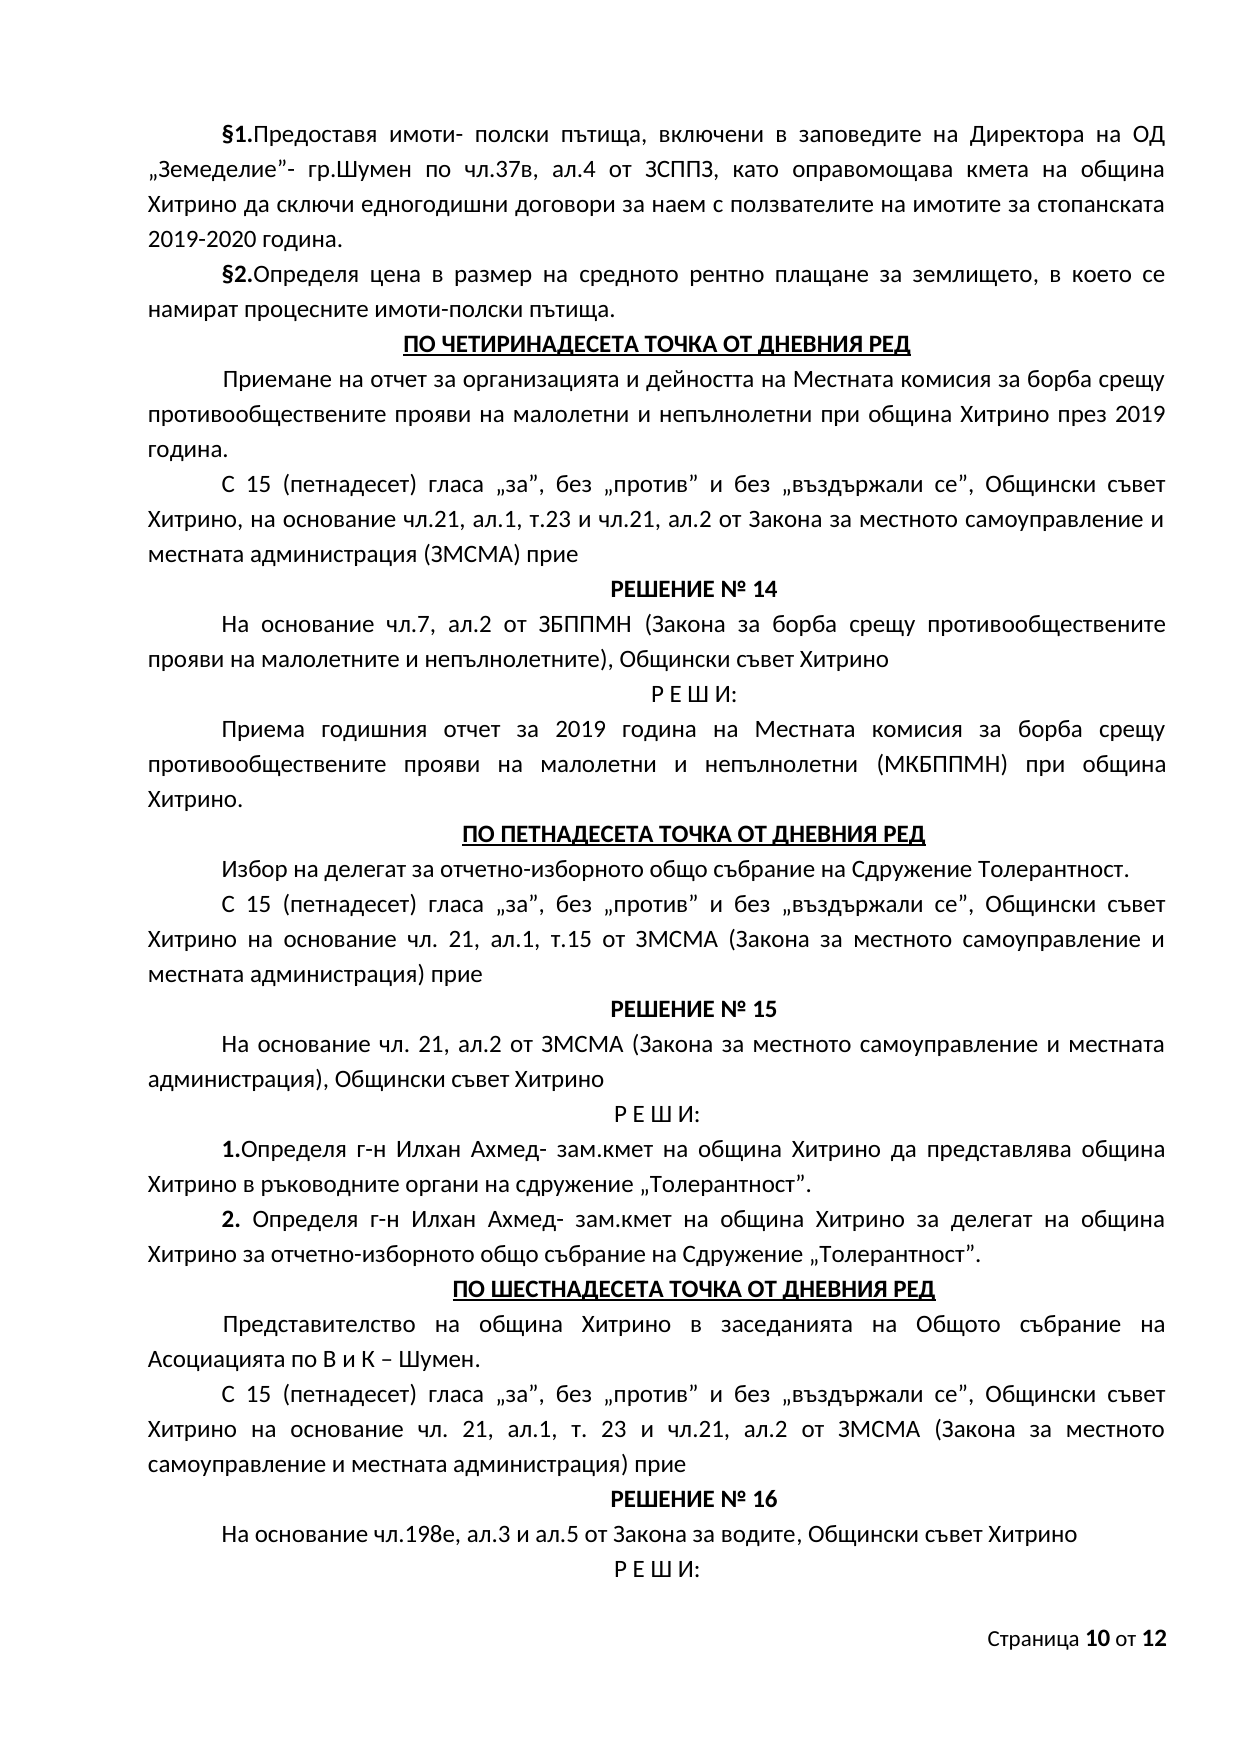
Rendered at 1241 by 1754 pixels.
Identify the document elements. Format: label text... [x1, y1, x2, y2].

text ПО ПЕТНАДЕСЕТА ТОЧКА ОТ ДНЕВНИЯ РЕД [148, 818, 1167, 849]
text ПО ШЕСТНАДЕСЕТА ТОЧКА ОТ ДНЕВНИЯ РЕД [148, 1273, 1167, 1304]
text РЕШЕНИЕ № 15 [148, 993, 1167, 1024]
text РЕШЕНИЕ № 14 [148, 573, 1167, 604]
text Избор на делегат за отчетно-изборното общо събрание на Сдружение Толерантност. [148, 853, 1167, 884]
text РЕШЕНИЕ № 16 [148, 1483, 1167, 1514]
text Р Е Ш И: [148, 1098, 1167, 1129]
text С 15 (петнадесет) гласа „за”, без „против” и без „въздържали се”, Общински съвет Хитрино на основание чл. 21, ал.1, т.15 от ЗМСМА (Закона за местното самоуправление и местната администрация) прие [148, 888, 1167, 989]
text 2. Определя г-н Илхан Ахмед- зам.кмет на община Хитрино за делегат на община Хитрино за отчетно-изборното общо събрание на Сдружение „Толерантност”. [148, 1203, 1167, 1269]
text На основание чл.7, ал.2 от ЗБППМН (Закона за борба срещу противообществените прояви на малолетните и непълнолетните), Общински съвет Хитрино [148, 608, 1167, 674]
text С 15 (петнадесет) гласа „за”, без „против” и без „въздържали се”, Общински съвет Хитрино на основание чл. 21, ал.1, т. 23 и чл.21, ал.2 от ЗМСМА (Закона за местното самоуправление и местната администрация) прие [148, 1378, 1167, 1479]
text Представителство на община Хитрино в заседанията на Общото събрание на Асоциацията по В и К – Шумен. [148, 1308, 1167, 1374]
text ПО ЧЕТИРИНАДЕСЕТА ТОЧКА ОТ ДНЕВНИЯ РЕД [148, 328, 1167, 359]
text 1.Определя г-н Илхан Ахмед- зам.кмет на община Хитрино да представлява община Хитрино в ръководните органи на сдружение „Толерантност”. [148, 1133, 1167, 1199]
text На основание чл.198е, ал.3 и ал.5 от Закона за водите, Общински съвет Хитрино [148, 1518, 1167, 1549]
text Приемане на отчет за организацията и дейността на Местната комисия за борба срещу противообществените прояви на малолетни и непълнолетни при община Хитрино през 2019 година. [148, 363, 1167, 464]
text Р Е Ш И: [148, 1553, 1167, 1584]
text §2.Определя цена в размер на средното рентно плащане за землището, в което се намират процесните имоти-полски пътища. [148, 258, 1167, 324]
text С 15 (петнадесет) гласа „за”, без „против” и без „въздържали се”, Общински съвет Хитрино, на основание чл.21, ал.1, т.23 и чл.21, ал.2 от Закона за местното самоуправление и местната администрация (ЗМСМА) прие [148, 468, 1167, 569]
text §1.Предоставя имоти- полски пътища, включени в заповедите на Директора на ОД „Земеделие”- гр.Шумен по чл.37в, ал.4 от ЗСППЗ, като оправомощава кмета на община Хитрино да сключи едногодишни договори за наем с ползвателите на имотите за стопанската 2019-2020 година. [148, 118, 1167, 254]
text Р Е Ш И: [148, 678, 1167, 709]
text Приема годишния отчет за 2019 година на Местната комисия за борба срещу противообществените прояви на малолетни и непълнолетни (МКБППМН) при община Хитрино. [148, 713, 1167, 814]
text На основание чл. 21, ал.2 от ЗМСМА (Закона за местното самоуправление и местната администрация), Общински съвет Хитрино [148, 1028, 1167, 1094]
